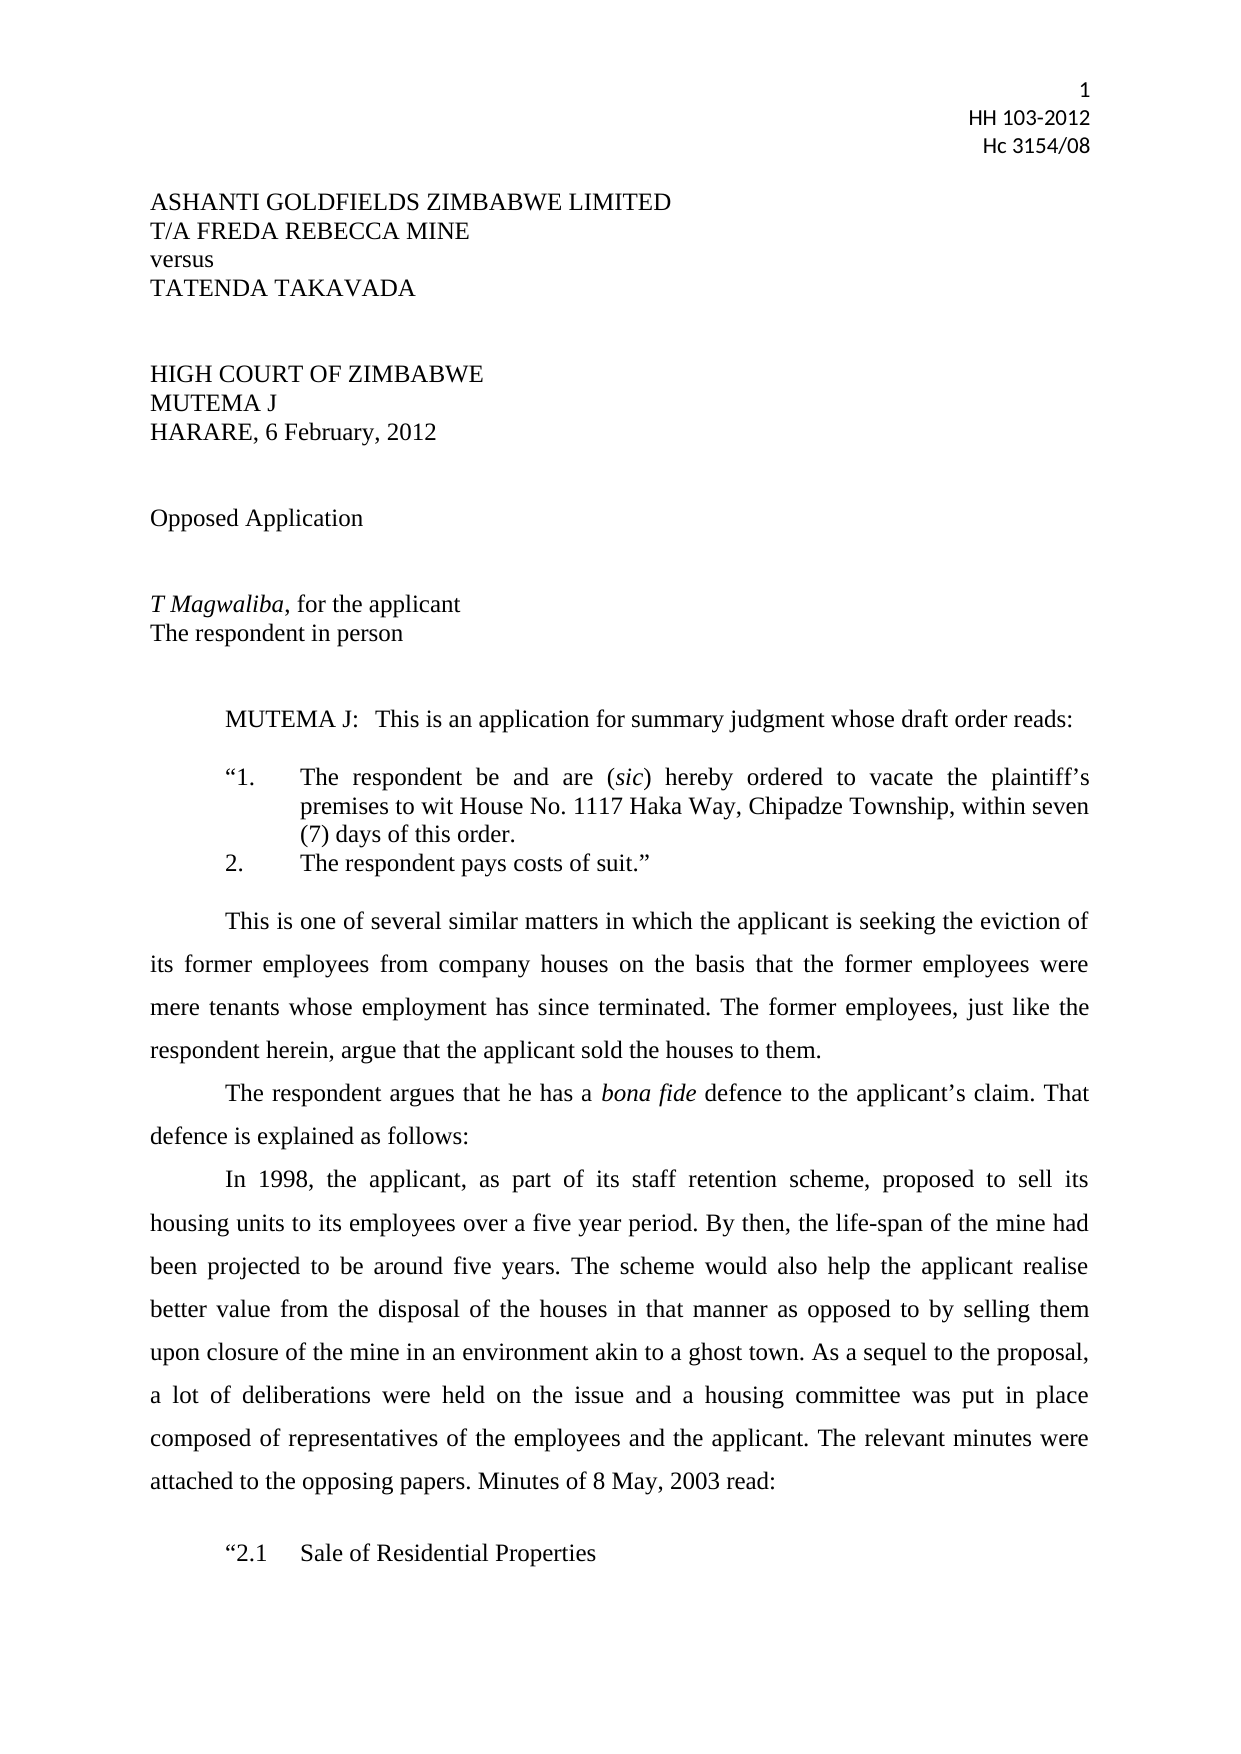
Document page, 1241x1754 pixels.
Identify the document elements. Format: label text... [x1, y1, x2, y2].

text 2. The respondent pays costs of suit.” [225, 848, 1090, 877]
text HIGH COURT OF ZIMBABWE [150, 359, 1090, 388]
text MUTEMA J [150, 388, 1090, 417]
text Opposed Application [150, 503, 1090, 532]
text T/A FREDA REBECCA MINE [150, 216, 1090, 244]
text versus [150, 244, 1090, 273]
text This is one of several similar matters in which the applicant is seeking the eviction of its former employees from company houses on the basis that the former employees were mere tenants whose employment has since terminated. The former employees, just like the respondent herein, argue that the applicant sold the houses to them. [150, 906, 1090, 1064]
text TATENDA TAKAVADA [150, 273, 1090, 302]
text T Magwaliba, for the applicant [150, 589, 1090, 618]
text “2.1 Sale of Residential Properties [150, 1538, 1090, 1567]
text MUTEMA J: This is an application for summary judgment whose draft order reads: [225, 704, 1090, 733]
text The respondent in person [150, 618, 1090, 647]
text In 1998, the applicant, as part of its staff retention scheme, proposed to sell its housing units to its employees over a five year period. By then, the life-span of the mine had been projected to be around five years. The scheme would also help the applicant realise better value from the disposal of the houses in that manner as opposed to by selling them upon closure of the mine in an environment akin to a ghost town. As a sequel to the proposal, a lot of deliberations were held on the issue and a housing committee was put in place composed of representatives of the employees and the applicant. The relevant minutes were attached to the opposing papers. Minutes of 8 May, 2003 read: [150, 1164, 1090, 1495]
text The respondent argues that he has a bona fide defence to the applicant’s claim. That defence is explained as follows: [150, 1078, 1090, 1150]
text “1. The respondent be and are (sic) hereby ordered to vacate the plaintiff’s premises to wit House No. 1117 Haka Way, Chipadze Township, within seven (7) days of this order. [225, 762, 1090, 848]
text HARARE, 6 February, 2012 [150, 417, 1090, 446]
text ASHANTI GOLDFIELDS ZIMBABWE LIMITED [150, 187, 1090, 216]
